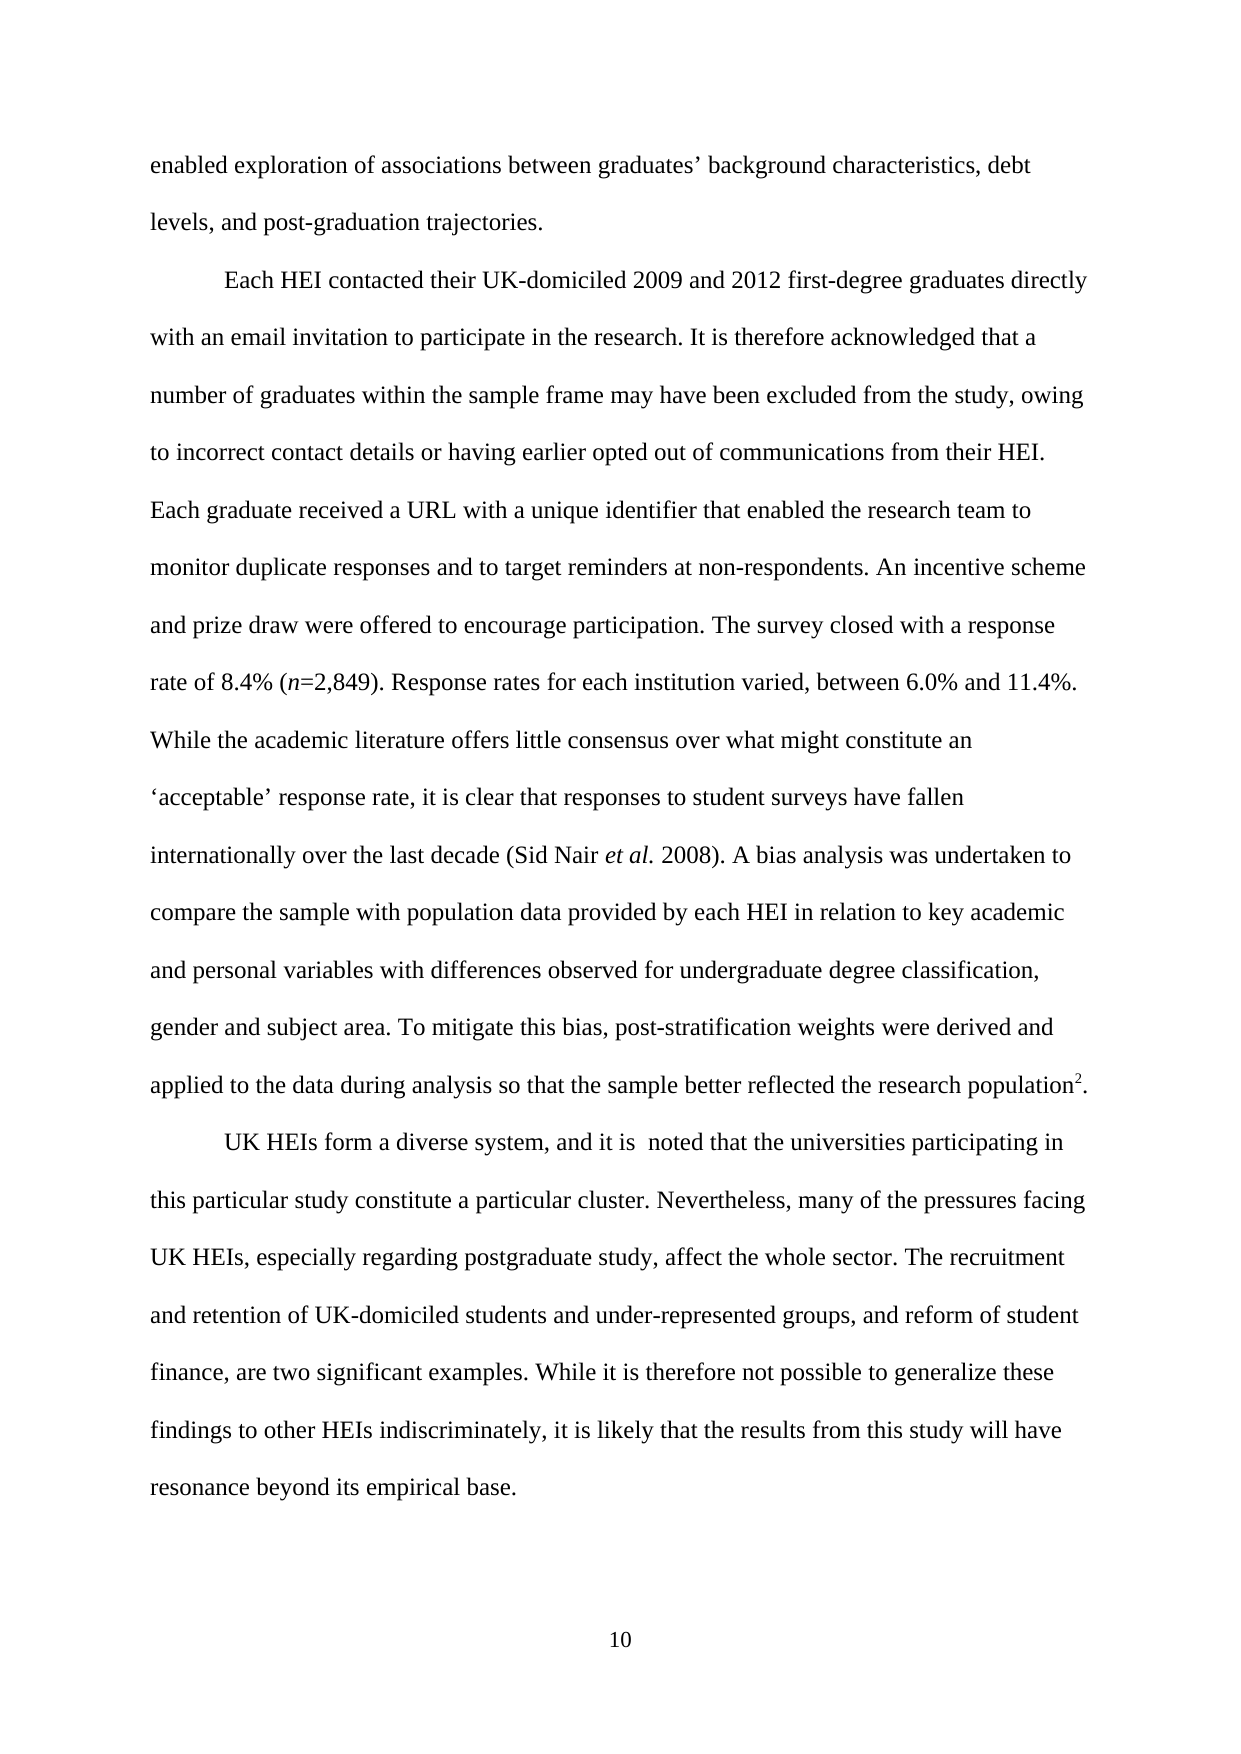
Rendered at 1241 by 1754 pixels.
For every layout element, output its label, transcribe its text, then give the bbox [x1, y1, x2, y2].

text UK HEIs form a diverse system, and it is noted that the universities participating in this particular study constitute a particular cluster. Nevertheless, many of the pressures facing UK HEIs, especially regarding postgraduate study, affect the whole sector. The recruitment and retention of UK-domiciled students and under-represented groups, and reform of student finance, are two significant examples. While it is therefore not possible to generalize these findings to other HEIs indiscriminately, it is likely that the results from this study will have resonance beyond its empirical base. [150, 1127, 1090, 1501]
text Each HEI contacted their UK-domiciled 2009 and 2012 first-degree graduates directly with an email invitation to participate in the research. It is therefore acknowledged that a number of graduates within the sample frame may have been excluded from the study, owing to incorrect contact details or having earlier opted out of communications from their HEI. Each graduate received a URL with a unique identifier that enabled the research team to monitor duplicate responses and to target reminders at non-respondents. An incentive scheme and prize draw were offered to encourage participation. The survey closed with a response rate of 8.4% (n=2,849). Response rates for each institution varied, between 6.0% and 11.4%. While the academic literature offers little consensus over what might constitute an ‘acceptable’ response rate, it is clear that responses to student surveys have fallen internationally over the last decade (Sid Nair et al. 2008). A bias analysis was undertaken to compare the sample with population data provided by each HEI in relation to key academic and personal variables with differences observed for undergraduate degree classification, gender and subject area. To mitigate this bias, post-stratification weights were derived and applied to the data during analysis so that the sample better reflected the research population. [150, 265, 1090, 1099]
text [150, 150, 1090, 236]
